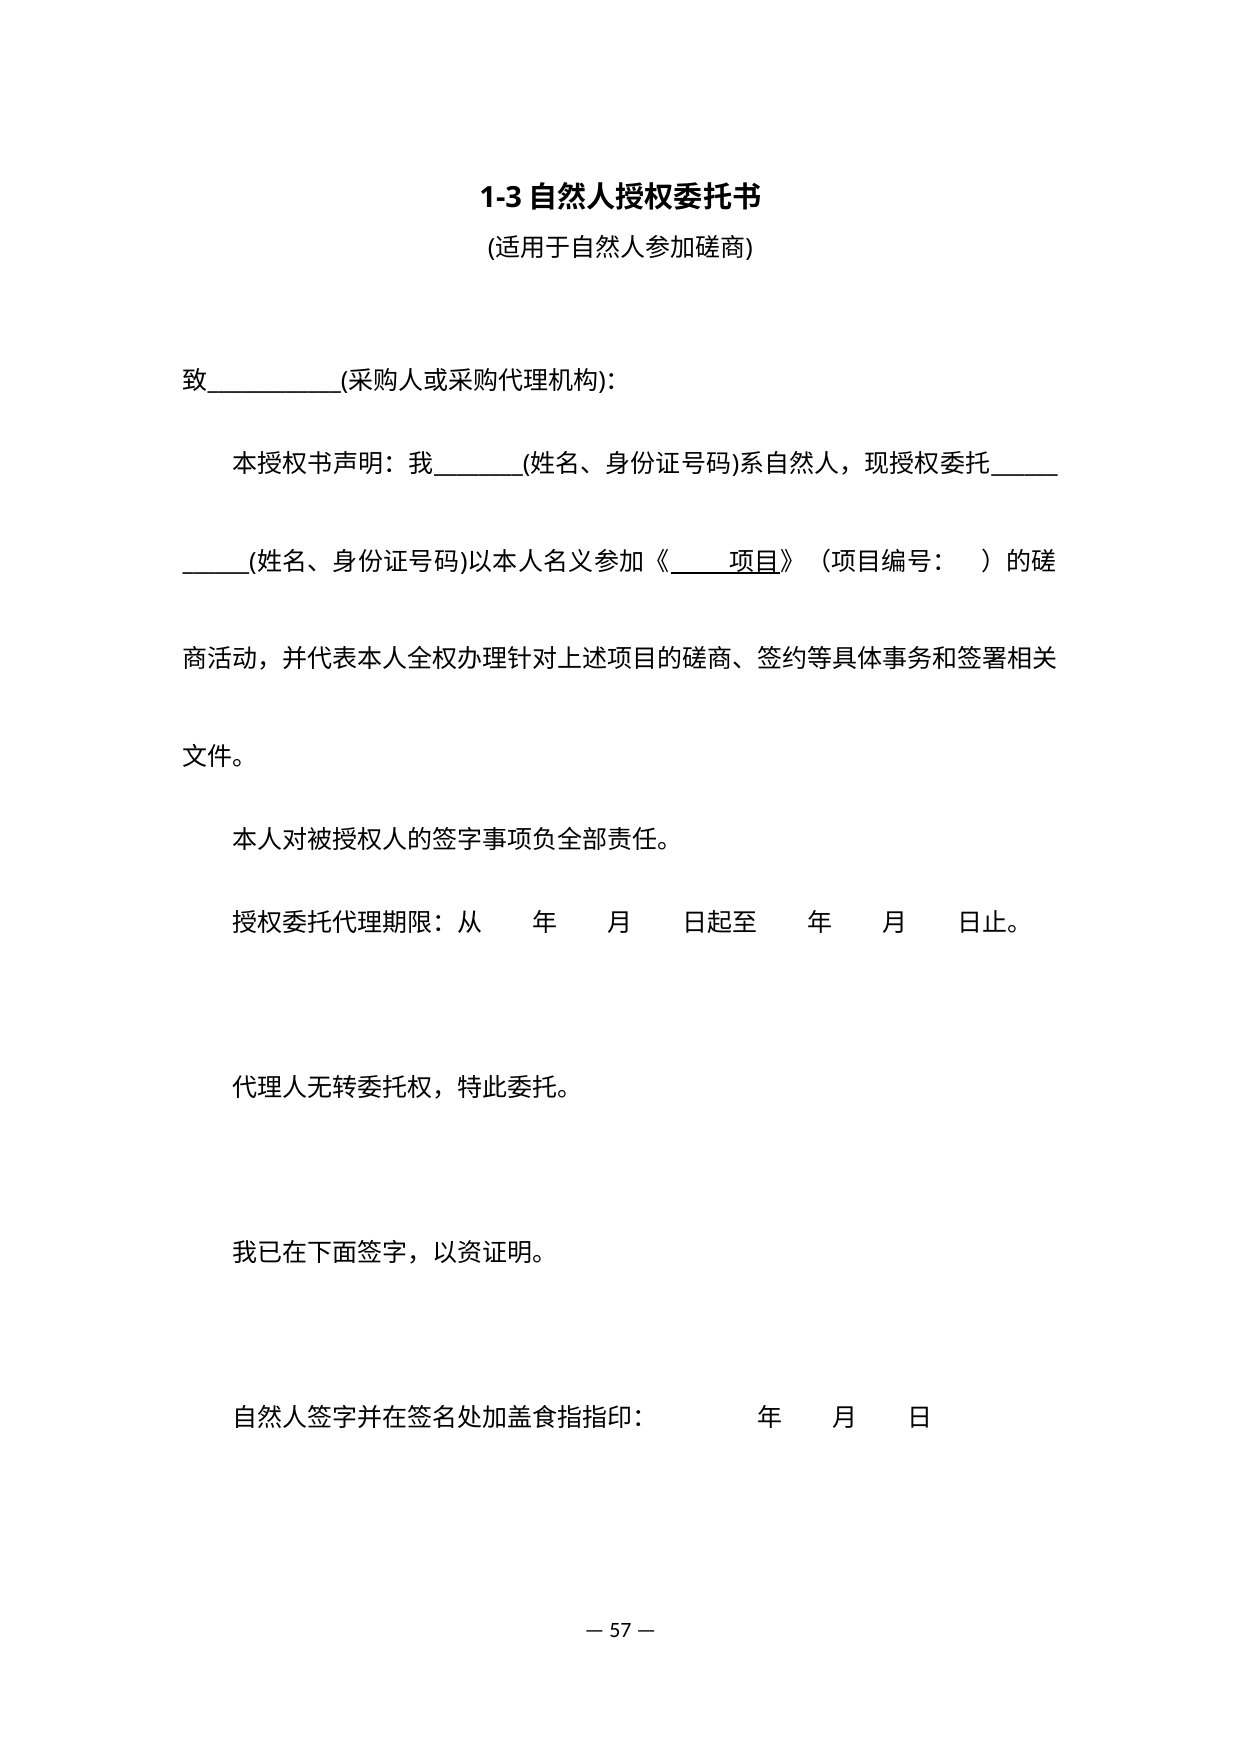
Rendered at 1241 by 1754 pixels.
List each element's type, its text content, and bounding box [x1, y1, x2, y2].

text 致____________(采购人或采购代理机构)： [182, 346, 1058, 411]
text 本人对被授权人的签字事项负全部责任。 [182, 805, 1058, 870]
text 本授权书声明：我________(姓名、身份证号码)系自然人，现授权委托____________(姓名、身份证号码)以本人名义参加《 项目》（项目编号： ）的磋商活动，并代表本人全权办理针对上述项目的磋商、签约等具体事务和签署相关文件。 [182, 429, 1058, 787]
text 自然人签字并在签名处加盖食指指印： 年 月 日 [182, 1383, 1058, 1448]
text 授权委托代理期限：从 年 月 日起至 年 月 日止。 [182, 888, 1058, 953]
text (适用于自然人参加磋商) [182, 227, 1058, 263]
text 代理人无转委托权，特此委托。 [182, 1053, 1058, 1118]
text 我已在下面签字，以资证明。 [182, 1218, 1058, 1283]
text 1-3自然人授权委托书 [182, 162, 1058, 227]
